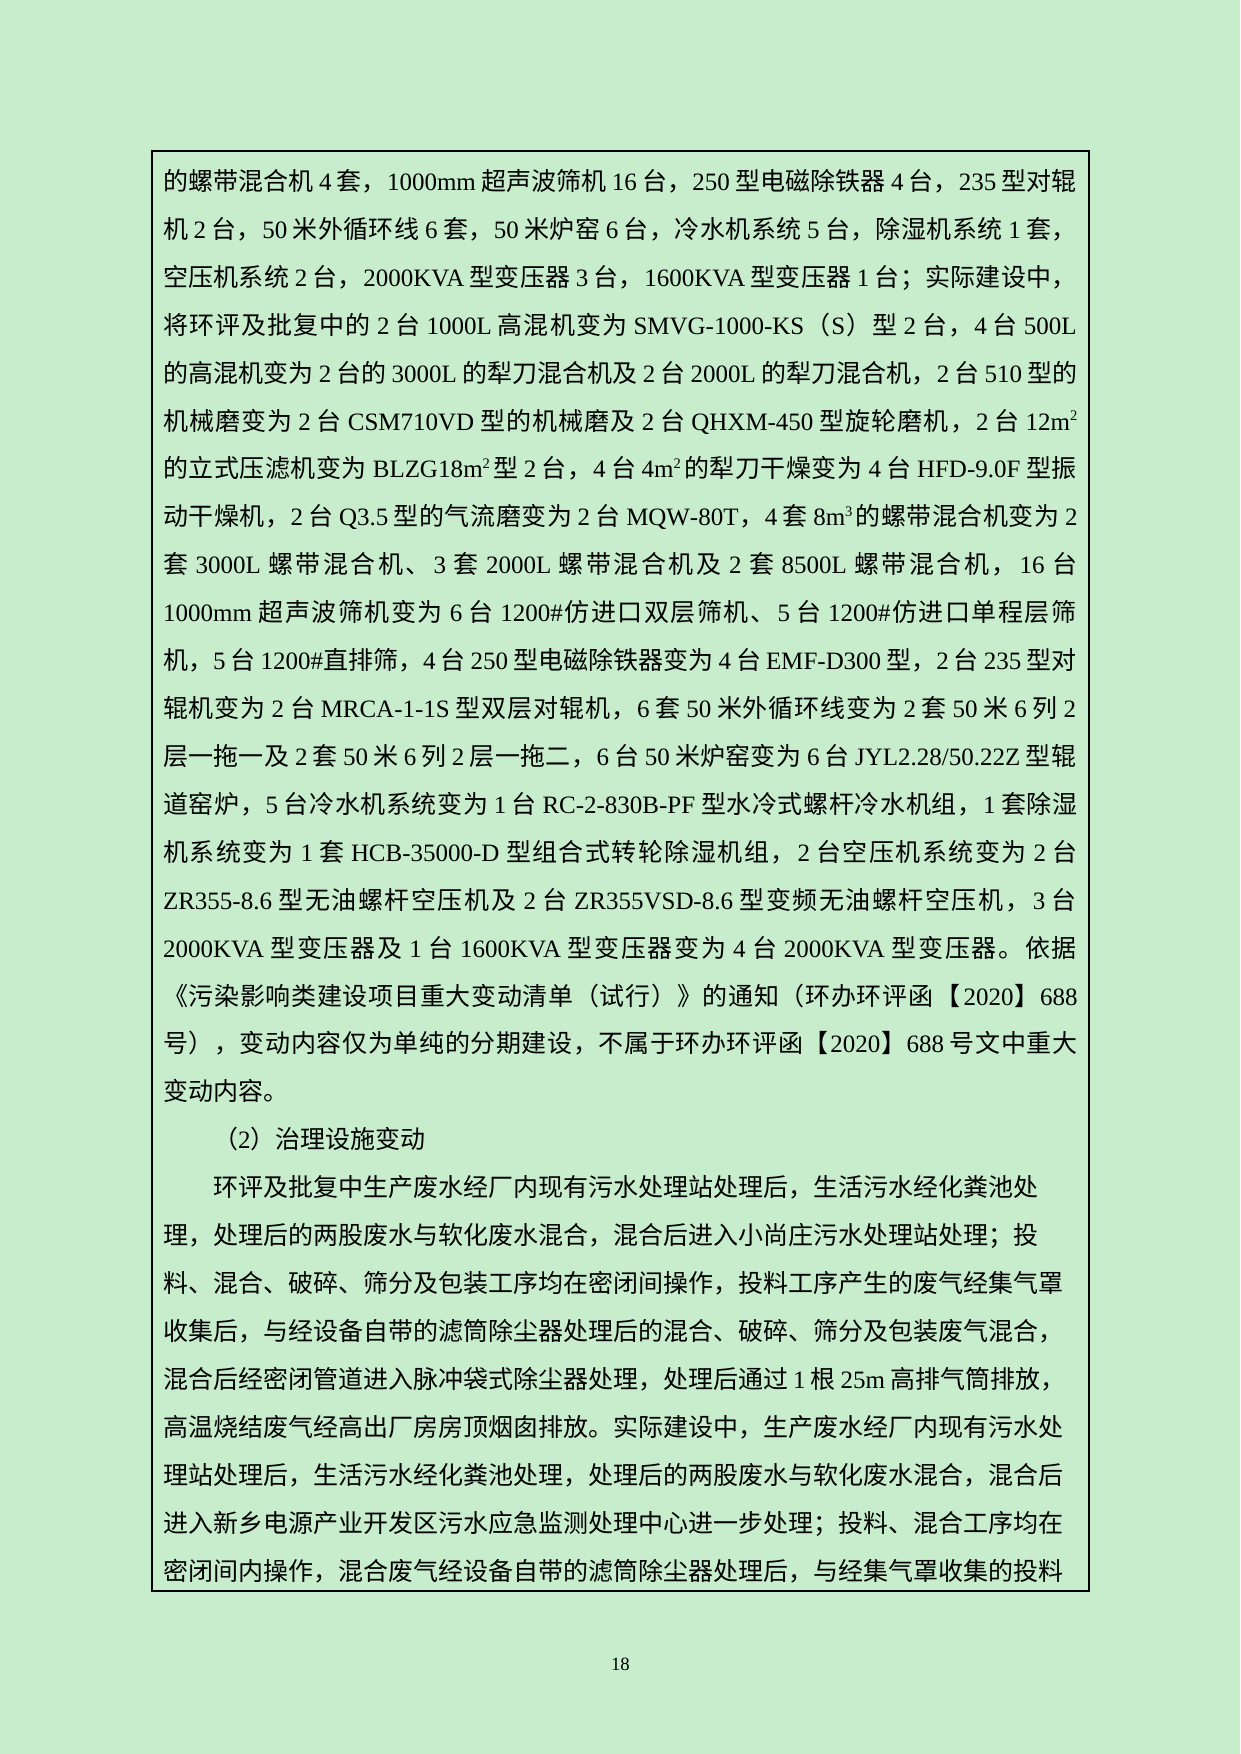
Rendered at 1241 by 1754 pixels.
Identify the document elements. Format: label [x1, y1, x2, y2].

table_header [153, 152, 1088, 1589]
